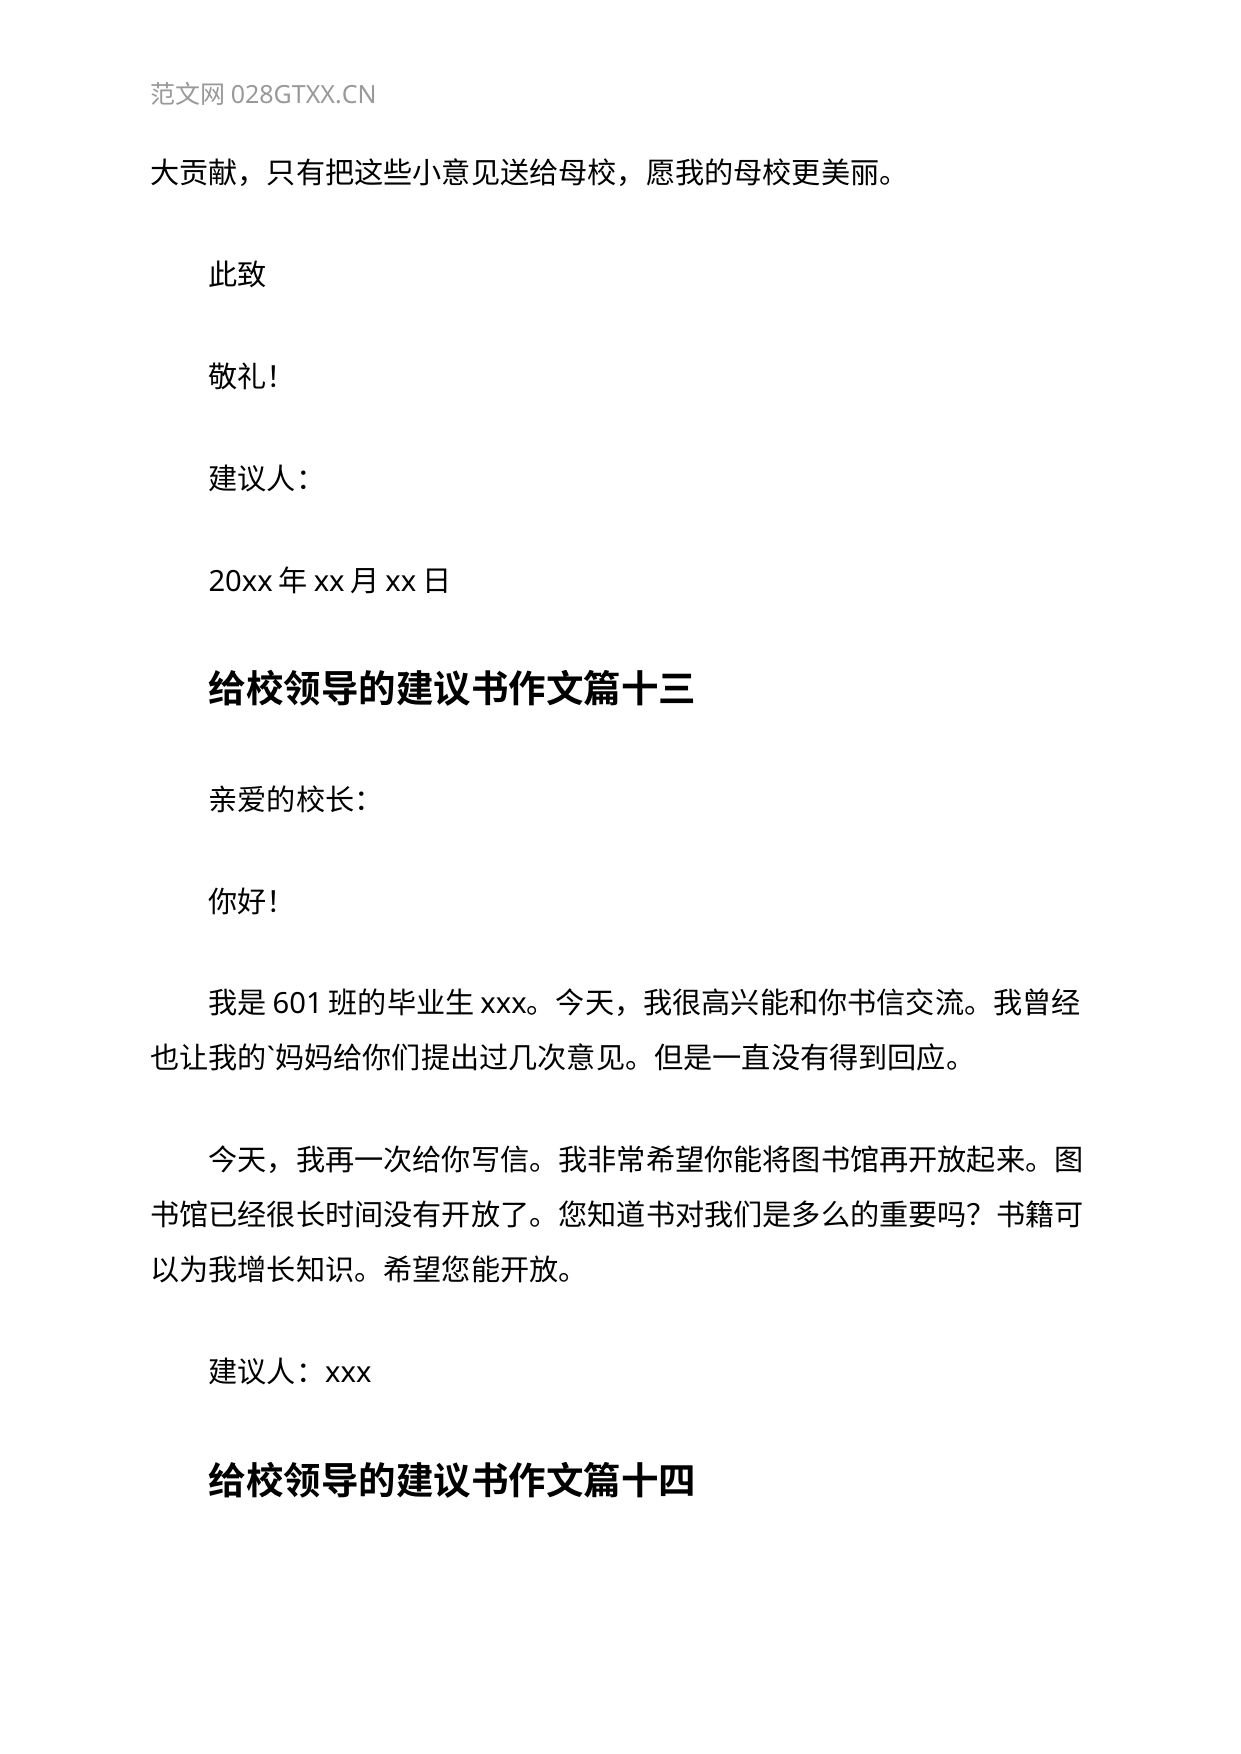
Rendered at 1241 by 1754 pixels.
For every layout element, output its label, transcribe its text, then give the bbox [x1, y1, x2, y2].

text 此致 [150, 252, 1090, 294]
text 给校领导的建议书作文篇十四 [150, 1451, 1090, 1505]
text 敬礼！ [150, 353, 1090, 396]
text 给校领导的建议书作文篇十三 [150, 659, 1090, 713]
text 亲爱的校长： [150, 776, 1090, 819]
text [150, 150, 1090, 192]
text 20xx年xx月xx日 [150, 557, 1090, 599]
text 我是601班的毕业生xxx。今天，我很高兴能和你书信交流。我曾经也让我的`妈妈给你们提出过几次意见。但是一直没有得到回应。 [150, 980, 1090, 1077]
text 你好！ [150, 878, 1090, 921]
text 建议人：xxx [150, 1348, 1090, 1391]
text 今天，我再一次给你写信。我非常希望你能将图书馆再开放起来。图书馆已经很长时间没有开放了。您知道书对我们是多么的重要吗？书籍可以为我增长知识。希望您能开放。 [150, 1137, 1090, 1289]
text 建议人： [150, 455, 1090, 498]
